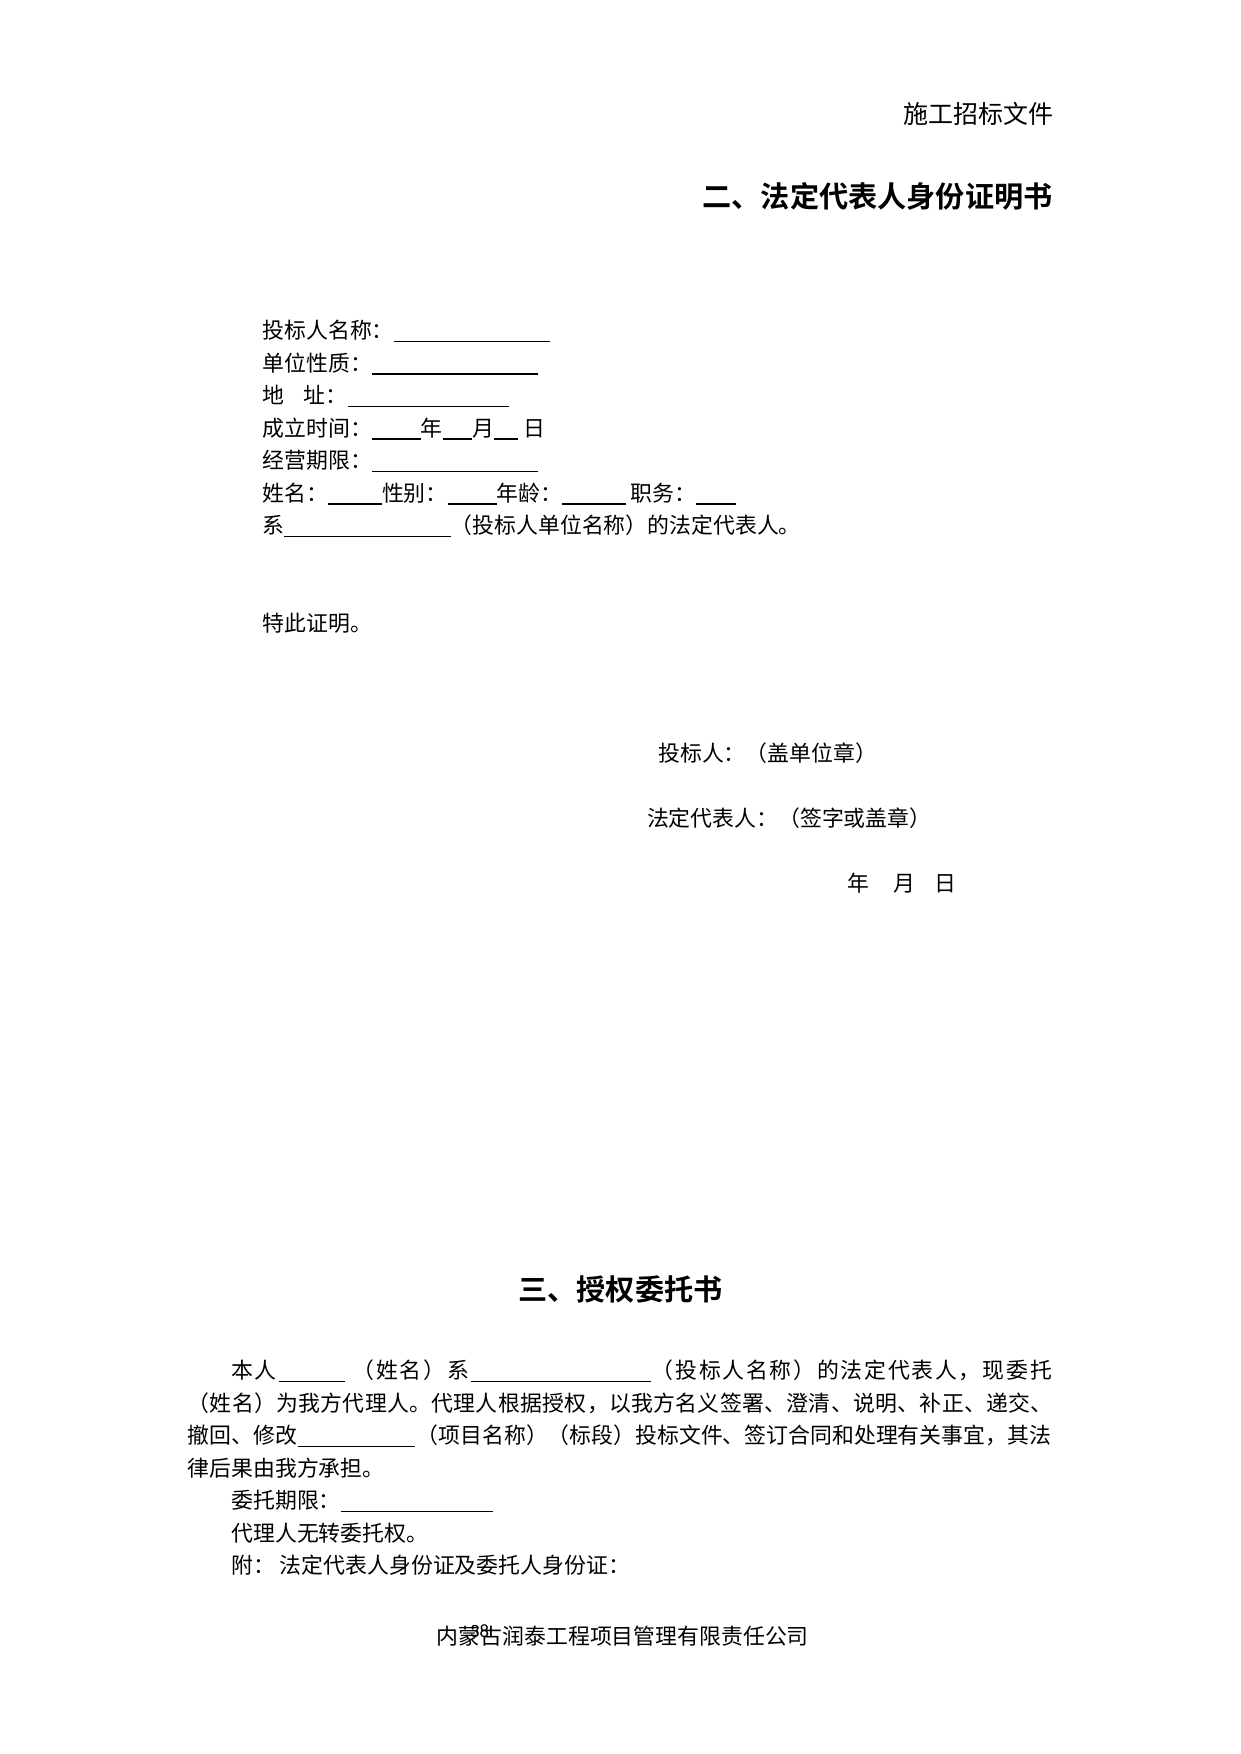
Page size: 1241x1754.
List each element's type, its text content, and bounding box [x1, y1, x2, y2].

text 法定代表人：（签字或盖章） [559, 801, 1053, 833]
text 系 （投标人单位名称）的法定代表人。 [262, 508, 1053, 541]
text 成立时间： 年 月 日 [262, 411, 1053, 443]
text 三、授权委托书 [187, 1256, 1053, 1321]
text 委托期限： [187, 1483, 1053, 1516]
text 本人 （姓名）系 （投标人名称）的法定代表人，现委托 （姓名）为我方代理人。代理人根据授权，以我方名义签署、澄清、说明、补正、递交、撤回、修改 （项目名称）（标段）投标文件、签订合同和处理有关事宜，其法律后果由我方承担。 [187, 1353, 1053, 1483]
text 投标人名称： [262, 313, 1053, 346]
text 特此证明。 [262, 606, 1053, 638]
text 经营期限： [262, 443, 1053, 476]
text 年 月 日 [694, 866, 1053, 898]
text 年 月 日二、法定代表人身份证明书 [187, 162, 1053, 227]
text 姓名： 性别： 年龄： 职务： [262, 476, 1053, 508]
text 代理人无转委托权。 [187, 1516, 1053, 1548]
text 地 址： [262, 378, 1053, 411]
text 单位性质： [262, 346, 1053, 378]
text 附： 法定代表人身份证及委托人身份证： [187, 1548, 1053, 1581]
text 投标人：（盖单位章） [658, 736, 1053, 768]
